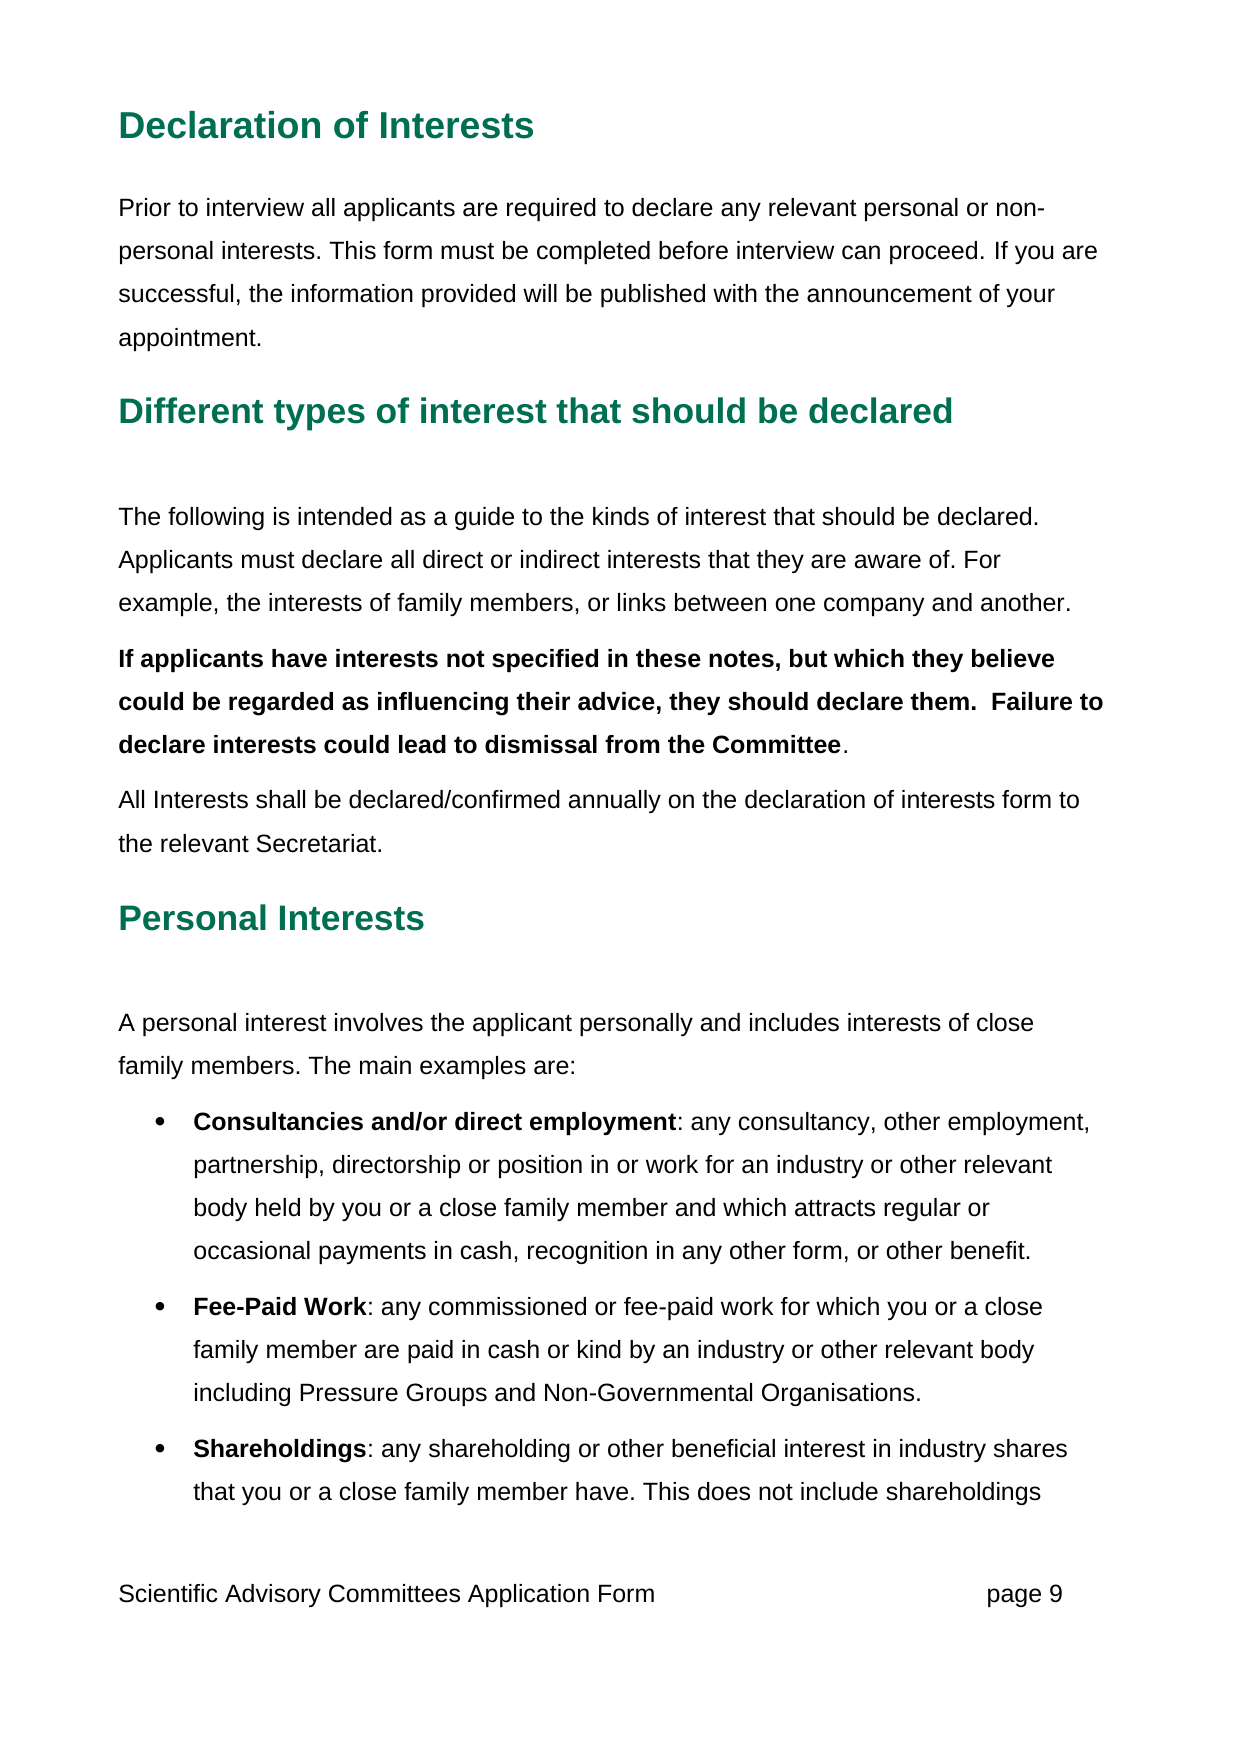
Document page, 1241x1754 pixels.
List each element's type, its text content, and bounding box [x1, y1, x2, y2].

subtitle Different types of interest that should be declared [118, 391, 1107, 431]
list Fee-Paid Work: any commissioned or fee-paid work for which you or a close family member are paid in cash or kind by an industry or other relevant body including Pressure Groups and Non-Governmental Organisations. [156, 1292, 1107, 1407]
text All Interests shall be declared/confirmed annually on the declaration of interests form to the relevant Secretariat. [118, 785, 1107, 857]
text The following is intended as a guide to the kinds of interest that should be declared. Applicants must declare all direct or indirect interests that they are aware of. For example, the interests of family members, or links between one company and another. [118, 502, 1107, 617]
list Consultancies and/or direct employment: any consultancy, other employment, partnership, directorship or position in or work for an industry or other relevant body held by you or a close family member and which attracts regular or occasional payments in cash, recognition in any other form, or other benefit. [156, 1106, 1107, 1265]
text Prior to interview all applicants are required to declare any relevant personal or non-personal interests. This form must be completed before interview can proceed. If you are successful, the information provided will be published with the announcement of your appointment. [118, 193, 1107, 351]
subtitle Personal Interests [118, 897, 1107, 937]
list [156, 1433, 1107, 1506]
text If applicants have interests not specified in these notes, but which they believe could be regarded as influencing their advice, they should declare them. Failure to declare interests could lead to dismissal from the Committee. [118, 643, 1107, 758]
subtitle Declaration of Interests [118, 103, 1107, 147]
text A personal interest involves the applicant personally and includes interests of close family members. The main examples are: [118, 1008, 1107, 1079]
